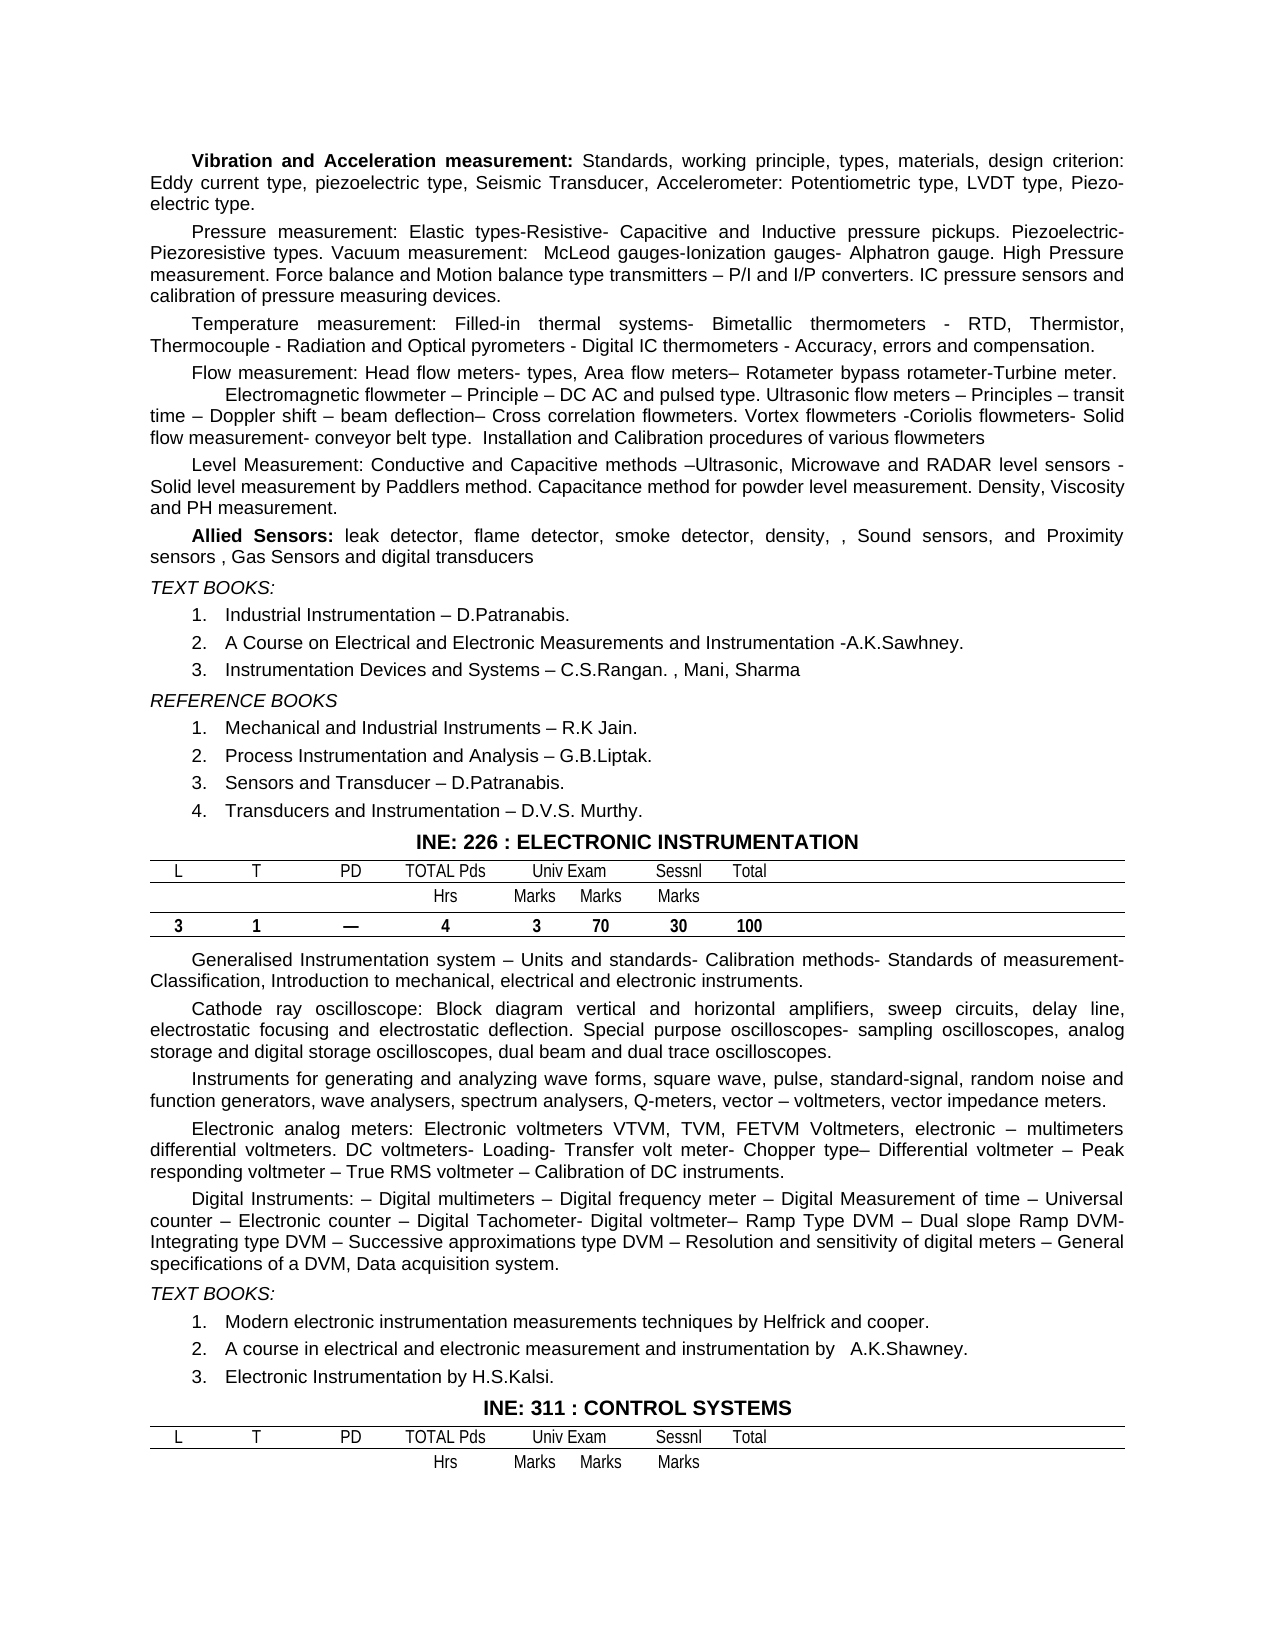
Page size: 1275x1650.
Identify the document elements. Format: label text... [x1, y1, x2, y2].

text Level Measurement: Conductive and Capacitive methods –Ultrasonic, Microwave and RADAR level sensors - Solid level measurement by Paddlers method. Capacitance method for powder level measurement. Density, Viscosity and PH measurement. [150, 454, 1125, 519]
text Cathode ray oscilloscope: Block diagram vertical and horizontal amplifiers, sweep circuits, delay line, electrostatic focusing and electrostatic deflection. Special purpose oscilloscopes- sampling oscilloscopes, analog storage and digital storage oscilloscopes, dual beam and dual trace oscilloscopes. [150, 998, 1125, 1062]
text Flow measurement: Head flow meters- types, Area flow meters– Rotameter bypass rotameter-Turbine meter. Electromagnetic flowmeter – Principle – DC AC and pulsed type. Ultrasonic flow meters – Principles – transit time – Doppler shift – beam deflection– Cross correlation flowmeters. Vortex flowmeters -Coriolis flowmeters- Solid flow measurement- conveyor belt type. Installation and Calibration procedures of various flowmeters [150, 362, 1125, 448]
text 1. Mechanical and Industrial Instruments – R.K Jain. [150, 717, 1125, 739]
text TEXT BOOKS: [150, 1283, 1125, 1304]
text Vibration and Acceleration measurement: Standards, working principle, types, materials, design criterion: Eddy current type, piezoelectric type, Seismic Transducer, Accelerometer: Potentiometric type, LVDT type, Piezo-electric type. [150, 150, 1125, 215]
text 3 1 — 4 3 70 30 100 [150, 913, 1125, 936]
text REFERENCE BOOKS [150, 689, 1125, 711]
text 3. Instrumentation Devices and Systems – C.S.Rangan. , Mani, Sharma [150, 659, 1125, 681]
text INE: 226 : ELECTRONIC INSTRUMENTATION [150, 830, 1125, 854]
text 1. Modern electronic instrumentation measurements techniques by Helfrick and cooper. [150, 1311, 1125, 1332]
text Pressure measurement: Elastic types-Resistive- Capacitive and Inductive pressure pickups. Piezoelectric- Piezoresistive types. Vacuum measurement: McLeod gauges-Ionization gauges- Alphatron gauge. High Pressure measurement. Force balance and Motion balance type transmitters – P/I and I/P converters. IC pressure sensors and calibration of pressure measuring devices. [150, 221, 1125, 307]
text INE: 311 : CONTROL SYSTEMS [150, 1396, 1125, 1420]
text 2. A Course on Electrical and Electronic Measurements and Instrumentation -A.K.Sawhney. [150, 632, 1125, 653]
text TEXT BOOKS: [150, 577, 1125, 598]
text 2. A course in electrical and electronic measurement and instrumentation by A.K.Shawney. [150, 1338, 1125, 1359]
text Hrs Marks Marks Marks [150, 1449, 1125, 1472]
text 3. Sensors and Transducer – D.Patranabis. [150, 772, 1125, 794]
text L T PD TOTAL Pds Univ Exam Sessnl Total [150, 861, 1125, 882]
text Hrs Marks Marks Marks [150, 883, 1125, 906]
text Allied Sensors: leak detector, flame detector, smoke detector, density, , Sound sensors, and Proximity sensors , Gas Sensors and digital transducers [150, 525, 1125, 568]
text Electronic analog meters: Electronic voltmeters VTVM, TVM, FETVM Voltmeters, electronic – multimeters differential voltmeters. DC voltmeters- Loading- Transfer volt meter- Chopper type– Differential voltmeter – Peak responding voltmeter – True RMS voltmeter – Calibration of DC instruments. [150, 1117, 1125, 1182]
text Temperature measurement: Filled-in thermal systems- Bimetallic thermometers - RTD, Thermistor, Thermocouple - Radiation and Optical pyrometers - Digital IC thermometers - Accuracy, errors and compensation. [150, 313, 1125, 356]
text Generalised Instrumentation system – Units and standards- Calibration methods- Standards of measurement- Classification, Introduction to mechanical, electrical and electronic instruments. [150, 948, 1125, 992]
text 4. Transducers and Instrumentation – D.V.S. Murthy. [150, 799, 1125, 821]
text 2. Process Instrumentation and Analysis – G.B.Liptak. [150, 744, 1125, 766]
text Digital Instruments: – Digital multimeters – Digital frequency meter – Digital Measurement of time – Universal counter – Electronic counter – Digital Tachometer- Digital voltmeter– Ramp Type DVM – Dual slope Ramp DVM- Integrating type DVM – Successive approximations type DVM – Resolution and sensitivity of digital meters – General specifications of a DVM, Data acquisition system. [150, 1188, 1125, 1274]
text 1. Industrial Instrumentation – D.Patranabis. [150, 604, 1125, 626]
text L T PD TOTAL Pds Univ Exam Sessnl Total [150, 1427, 1125, 1448]
text 3. Electronic Instrumentation by H.S.Kalsi. [150, 1366, 1125, 1387]
text Instruments for generating and analyzing wave forms, square wave, pulse, standard-signal, random noise and function generators, wave analysers, spectrum analysers, Q-meters, vector – voltmeters, vector impedance meters. [150, 1068, 1125, 1111]
